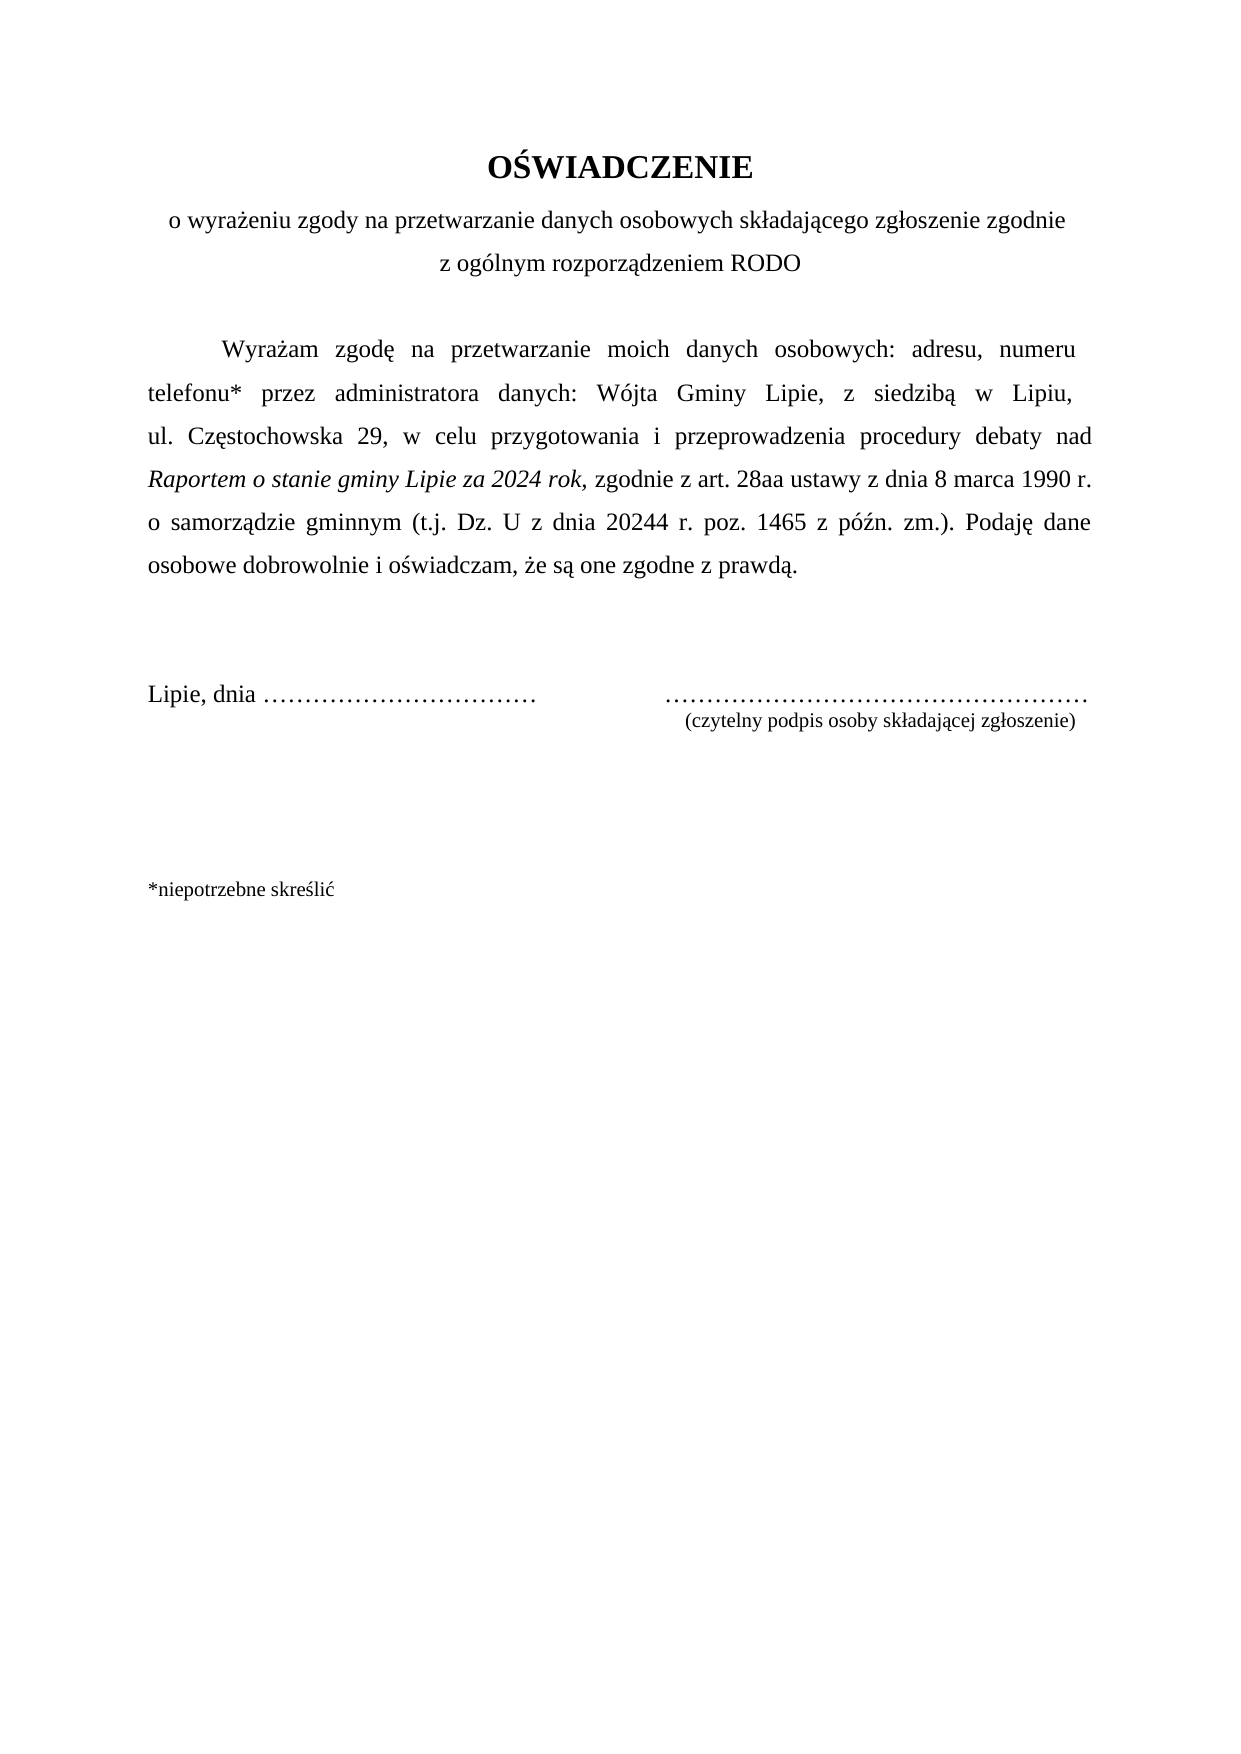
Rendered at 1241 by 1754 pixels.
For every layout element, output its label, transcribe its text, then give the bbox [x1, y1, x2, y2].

text *niepotrzebne skreślić [148, 877, 1093, 901]
text (czytelny podpis osoby składającej zgłoszenie) [148, 708, 1093, 732]
text o wyrażeniu zgody na przetwarzanie danych osobowych składającego zgłoszenie zgodnie z ogólnym rozporządzeniem RODO [148, 205, 1093, 277]
text Wyrażam zgodę na przetwarzanie moich danych osobowych: adresu, numeru telefonu* przez administratora danych: Wójta Gminy Lipie, z siedzibą w Lipiu, ul. Częstochowska 29, w celu przygotowania i przeprowadzenia procedury debaty nad Raportem o stanie gminy Lipie za 2024 rok, zgodnie z art. 28aa ustawy z dnia 8 marca 1990 r. o samorządzie gminnym (t.j. Dz. U z dnia 20244 r. poz. 1465 z późn. zm.). Podaję dane osobowe dobrowolnie i oświadczam, że są one zgodne z prawdą. [148, 334, 1093, 579]
text Lipie, dnia …………………………… …………………………………………… [148, 679, 1093, 708]
text OŚWIADCZENIE [148, 148, 1093, 186]
